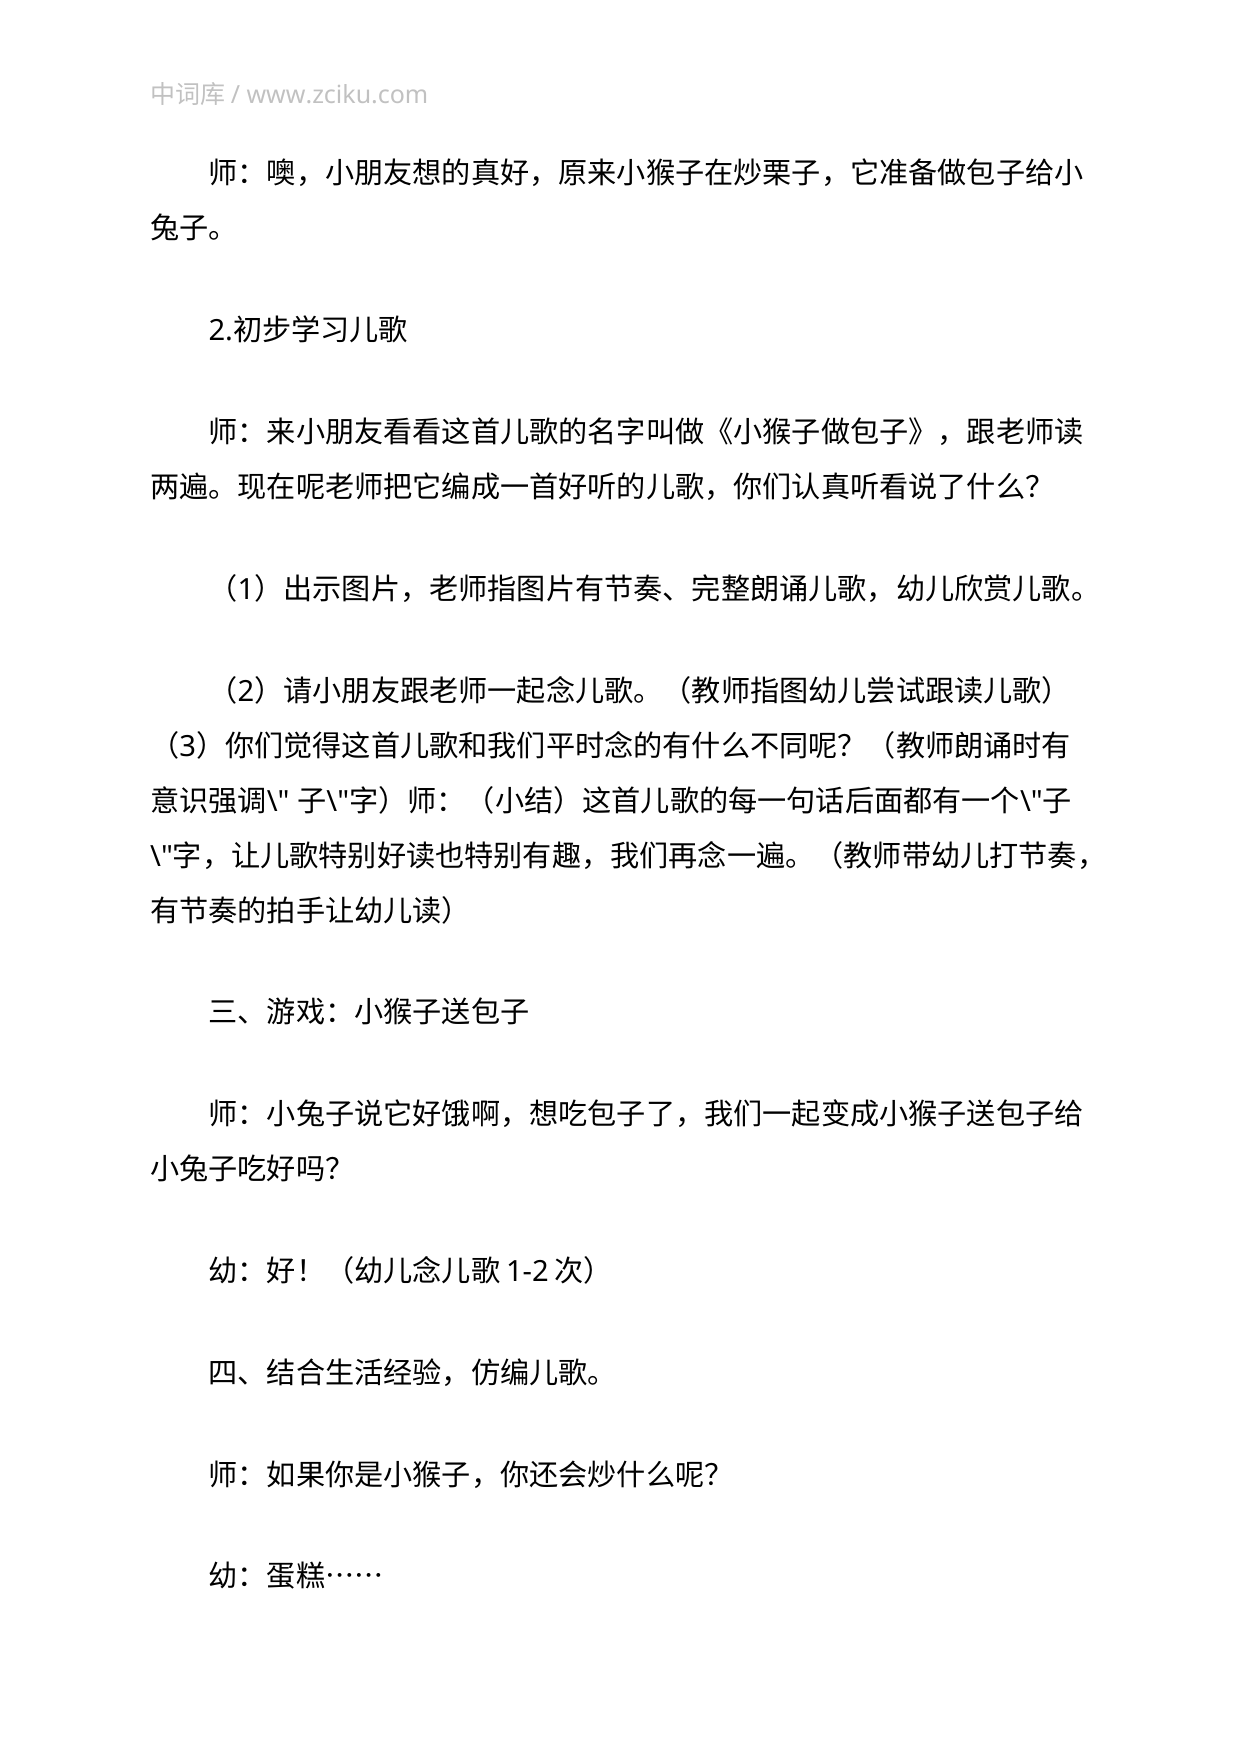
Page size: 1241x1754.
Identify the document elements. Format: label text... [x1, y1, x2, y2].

text 幼：好！（幼儿念儿歌1-2次） [150, 1247, 1090, 1290]
text （2）请小朋友跟老师一起念儿歌。（教师指图幼儿尝试跟读儿歌）（3）你们觉得这首儿歌和我们平时念的有什么不同呢？（教师朗诵时有意识强调\" 子\"字）师：（小结）这首儿歌的每一句话后面都有一个\"子\"字，让儿歌特别好读也特别有趣，我们再念一遍。（教师带幼儿打节奏，有节奏的拍手让幼儿读） [150, 667, 1090, 929]
text 师：来小朋友看看这首儿歌的名字叫做《小猴子做包子》，跟老师读两遍。现在呢老师把它编成一首好听的儿歌，你们认真听看说了什么？ [150, 409, 1090, 506]
text 三、游戏：小猴子送包子 [150, 989, 1090, 1031]
text 师：小兔子说它好饿啊，想吃包子了，我们一起变成小猴子送包子给小兔子吃好吗？ [150, 1091, 1090, 1188]
text 师：如果你是小猴子，你还会炒什么呢？ [150, 1451, 1090, 1493]
text 幼：蛋糕…… [150, 1553, 1090, 1595]
text 2.初步学习儿歌 [150, 307, 1090, 349]
text （1）出示图片，老师指图片有节奏、完整朗诵儿歌，幼儿欣赏儿歌。 [150, 565, 1090, 608]
text 师：噢，小朋友想的真好，原来小猴子在炒栗子，它准备做包子给小兔子。 [150, 150, 1090, 247]
text 四、结合生活经验，仿编儿歌。 [150, 1349, 1090, 1392]
